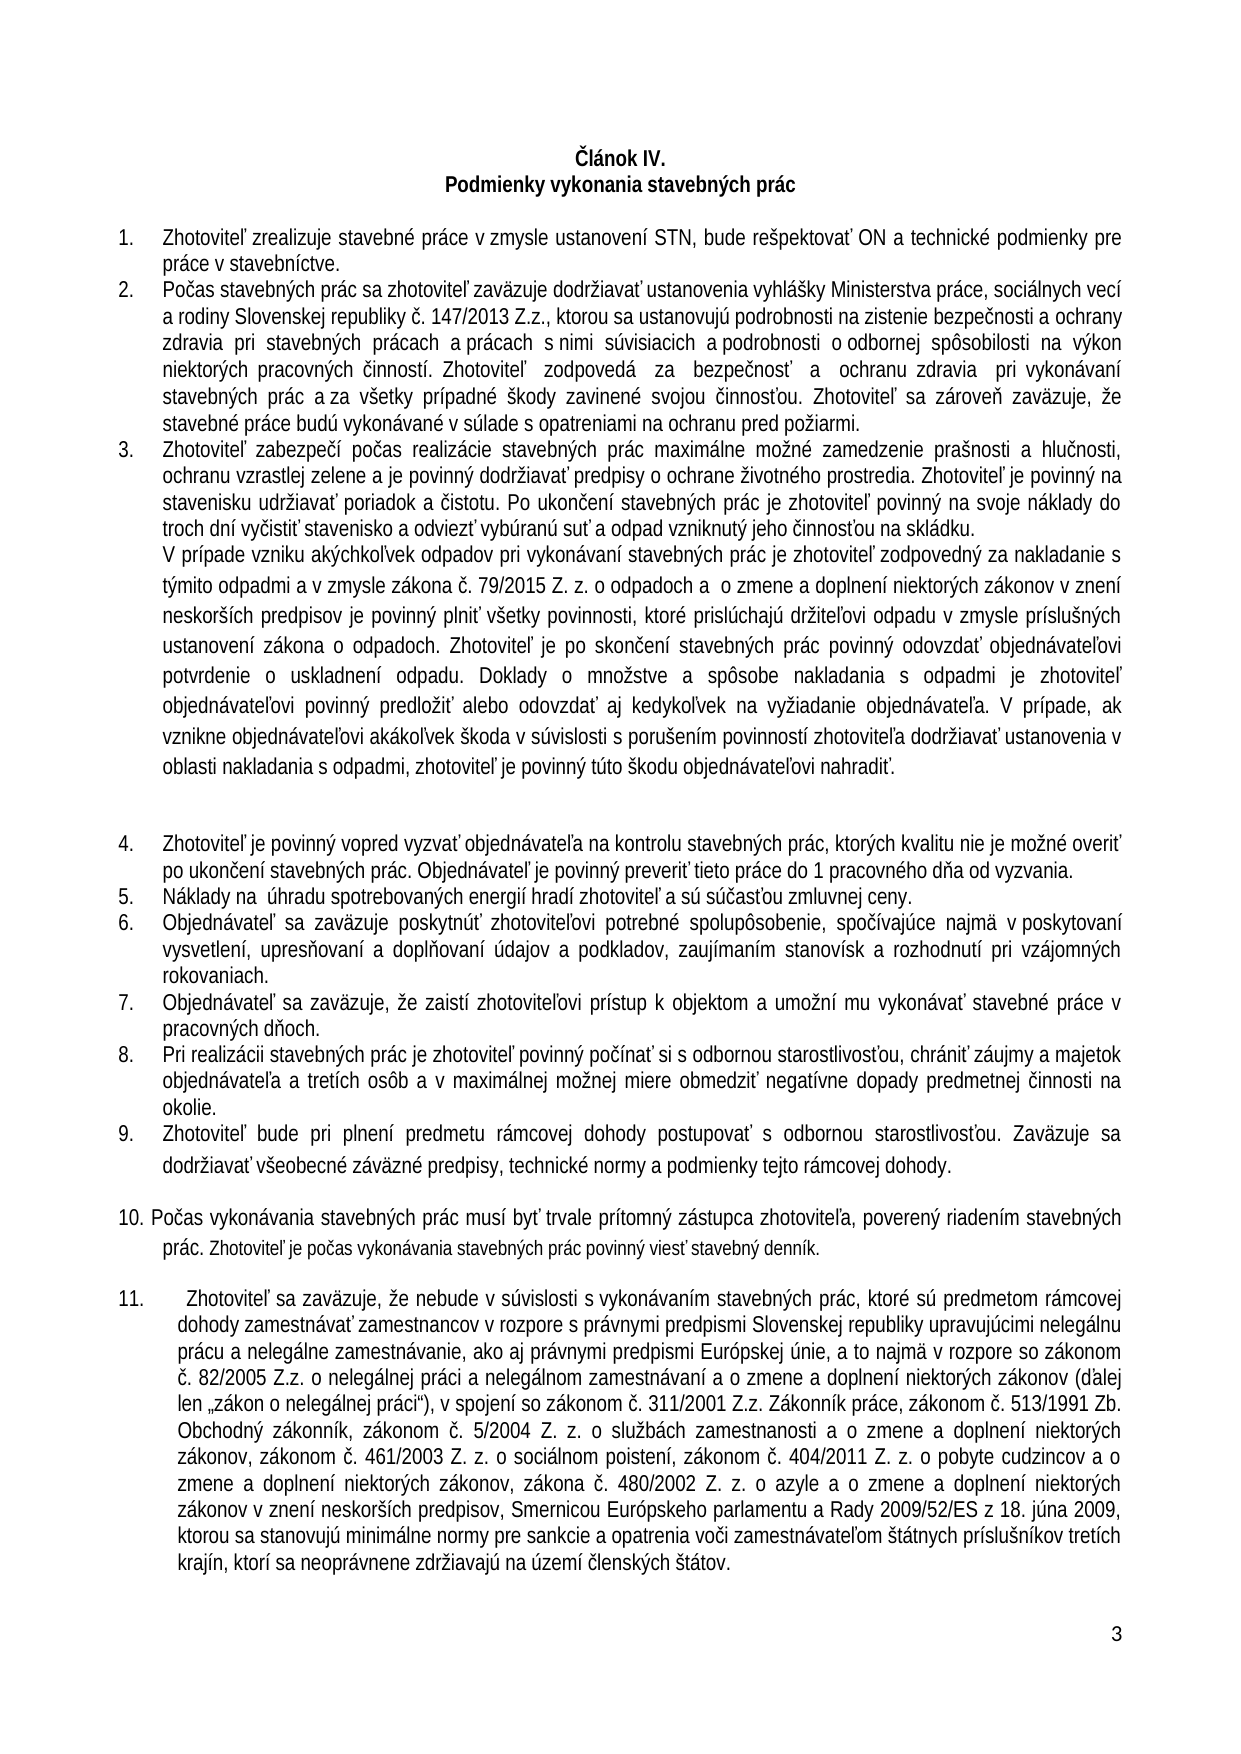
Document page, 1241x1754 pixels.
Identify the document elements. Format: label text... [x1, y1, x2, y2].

text 9. Zhotoviteľ bude pri plnení predmetu rámcovej dohody postupovať s odbornou starostlivosťou. Zaväzuje sa dodržiavať všeobecné záväzné predpisy, technické normy a podmienky tejto rámcovej dohody. [118, 1120, 1122, 1179]
text 4. Zhotoviteľ je povinný vopred vyzvať objednávateľa na kontrolu stavebných prác, ktorých kvalitu nie je možné overiť po ukončení stavebných prác. Objednávateľ je povinný preveriť tieto práce do 1 pracovného dňa od vyzvania. [118, 830, 1122, 883]
text 8. Pri realizácii stavebných prác je zhotoviteľ povinný počínať si s odbornou starostlivosťou, chrániť záujmy a majetok objednávateľa a tretích osôb a v maximálnej možnej miere obmedziť negatívne dopady predmetnej činnosti na okolie. [118, 1041, 1122, 1120]
text Podmienky vykonania stavebných prác [118, 171, 1122, 197]
text 11. Zhotoviteľ sa zaväzuje, že nebude v súvislosti s vykonávaním stavebných prác, ktoré sú predmetom rámcovej dohody zamestnávať zamestnancov v rozpore s právnymi predpismi Slovenskej republiky upravujúcimi nelegálnu prácu a nelegálne zamestnávanie, ako aj právnymi predpismi Európskej únie, a to najmä v rozpore so zákonom č. 82/2005 Z.z. o nelegálnej práci a nelegálnom zamestnávaní a o zmene a doplnení niektorých zákonov (ďalej len „zákon o nelegálnej práci“), v spojení so zákonom č. 311/2001 Z.z. Zákonník práce, zákonom č. 513/1991 Zb. Obchodný zákonník, zákonom č. 5/2004 Z. z. o službách zamestnanosti a o zmene a doplnení niektorých zákonov, zákonom č. 461/2003 Z. z. o sociálnom poistení, zákonom č. 404/2011 Z. z. o pobyte cudzincov a o zmene a doplnení niektorých zákonov, zákona č. 480/2002 Z. z. o azyle a o zmene a doplnení niektorých zákonov v znení neskorších predpisov, Smernicou Európskeho parlamentu a Rady 2009/52/ES z 18. júna 2009, ktorou sa stanovujú minimálne normy pre sankcie a opatrenia voči zamestnávateľom štátnych príslušníkov tretích krajín, ktorí sa neoprávnene zdržiavajú na území členských štátov. [118, 1285, 1122, 1575]
text 5. Náklady na úhradu spotrebovaných energií hradí zhotoviteľ a sú súčasťou zmluvnej ceny. [118, 883, 1122, 909]
text V prípade vzniku akýchkoľvek odpadov pri vykonávaní stavebných prác je zhotoviteľ zodpovedný za nakladanie s týmito odpadmi a v zmysle zákona č. 79/2015 Z. z. o odpadoch a o zmene a doplnení niektorých zákonov v znení neskorších predpisov je povinný plniť všetky povinnosti, ktoré prislúchajú držiteľovi odpadu v zmysle príslušných ustanovení zákona o odpadoch. Zhotoviteľ je po skončení stavebných prác povinný odovzdať objednávateľovi potvrdenie o uskladnení odpadu. Doklady o množstve a spôsobe nakladania s odpadmi je zhotoviteľ objednávateľovi povinný predložiť alebo odovzdať aj kedykoľvek na vyžiadanie objednávateľa. V prípade, ak vznikne objednávateľovi akákoľvek škoda v súvislosti s porušením povinností zhotoviteľa dodržiavať ustanovenia v oblasti nakladania s odpadmi, zhotoviteľ je povinný túto škodu objednávateľovi nahradiť. [162, 541, 1122, 779]
text 7. Objednávateľ sa zaväzuje, že zaistí zhotoviteľovi prístup k objektom a umožní mu vykonávať stavebné práce v pracovných dňoch. [118, 988, 1122, 1041]
text 6. Objednávateľ sa zaväzuje poskytnúť zhotoviteľovi potrebné spolupôsobenie, spočívajúce najmä v poskytovaní vysvetlení, upresňovaní a doplňovaní údajov a podkladov, zaujímaním stanovísk a rozhodnutí pri vzájomných rokovaniach. [118, 909, 1122, 988]
text 1. Zhotoviteľ zrealizuje stavebné práce v zmysle ustanovení STN, bude rešpektovať ON a technické podmienky pre práce v stavebníctve. [118, 223, 1122, 276]
text Článok IV. [118, 144, 1122, 171]
text 2. Počas stavebných prác sa zhotoviteľ zaväzuje dodržiavať ustanovenia vyhlášky Ministerstva práce, sociálnych vecí a rodiny Slovenskej republiky č. 147/2013 Z.z., ktorou sa ustanovujú podrobnosti na zistenie bezpečnosti a ochrany zdravia pri stavebných prácach a prácach s nimi súvisiacich a podrobnosti o odbornej spôsobilosti na výkon niektorých pracovných činností. Zhotoviteľ zodpovedá za bezpečnosť a ochranu zdravia pri vykonávaní stavebných prác a za všetky prípadné škody zavinené svojou činnosťou. Zhotoviteľ sa zároveň zaväzuje, že stavebné práce budú vykonávané v súlade s opatreniami na ochranu pred požiarmi. [118, 276, 1122, 436]
text 3. Zhotoviteľ zabezpečí počas realizácie stavebných prác maximálne možné zamedzenie prašnosti a hlučnosti, ochranu vzrastlej zelene a je povinný dodržiavať predpisy o ochrane životného prostredia. Zhotoviteľ je povinný na stavenisku udržiavať poriadok a čistotu. Po ukončení stavebných prác je zhotoviteľ povinný na svoje náklady do troch dní vyčistiť stavenisko a odviezť vybúranú suť a odpad vzniknutý jeho činnosťou na skládku. [118, 436, 1122, 541]
text 10. Počas vykonávania stavebných prác musí byť trvale prítomný zástupca zhotoviteľa, poverený riadením stavebných prác. Zhotoviteľ je počas vykonávania stavebných prác povinný viesť stavebný denník. [118, 1204, 1122, 1260]
